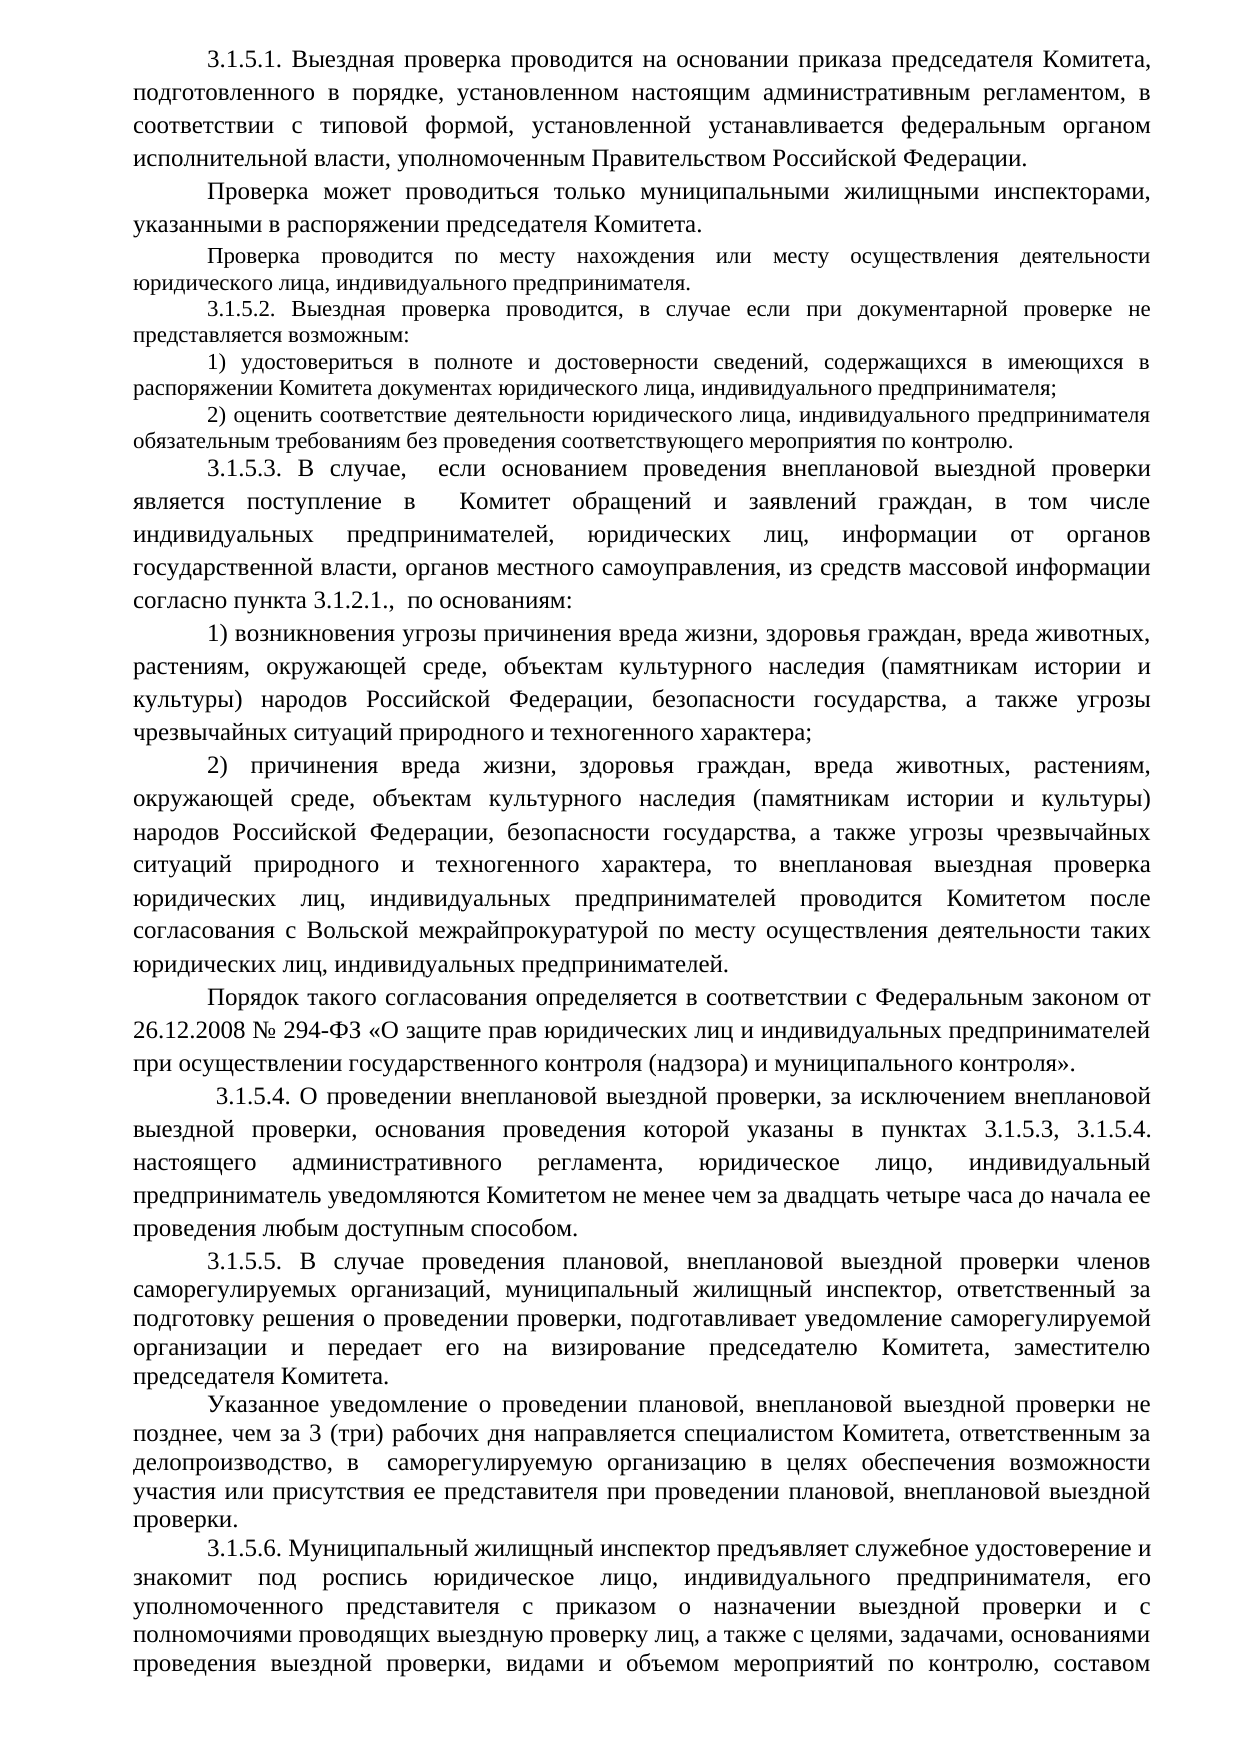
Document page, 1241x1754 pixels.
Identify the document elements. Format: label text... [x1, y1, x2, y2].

text 2) оценить соответствие деятельности юридического лица, индивидуального предпринимателя обязательным требованиям без проведения соответствующего мероприятия по контролю. [133, 401, 1152, 453]
text Порядок такого согласования определяется в соответствии с Федеральным законом от 26.12.2008 № 294-ФЗ «О защите прав юридических лиц и индивидуальных предпринимателей при осуществлении государственного контроля (надзора) и муниципального контроля». [133, 982, 1152, 1076]
text Проверка проводится по месту нахождения или месту осуществления деятельности юридического лица, индивидуального предпринимателя. [133, 242, 1152, 295]
text 3.1.5.4. О проведении внеплановой выездной проверки, за исключением внеплановой выездной проверки, основания проведения которой указаны в пунктах 3.1.5.3, 3.1.5.4. настоящего административного регламента, юридическое лицо, индивидуальный предприниматель уведомляются Комитетом не менее чем за двадцать четыре часа до начала ее проведения любым доступным способом. [133, 1081, 1152, 1242]
text 2) причинения вреда жизни, здоровья граждан, вреда животных, растениям, окружающей среде, объектам культурного наследия (памятникам истории и культуры) народов Российской Федерации, безопасности государства, а также угрозы чрезвычайных ситуаций природного и техногенного характера, то внеплановая выездная проверка юридических лиц, индивидуальных предпринимателей проводится Комитетом после согласования с Вольской межрайпрокуратурой по месту осуществления деятельности таких юридических лиц, индивидуальных предпринимателей. [133, 751, 1152, 977]
text 3.1.5.1. Выездная проверка проводится на основании приказа председателя Комитета, подготовленного в порядке, установленном настоящим административным регламентом, в соответствии с типовой формой, установленной устанавливается федеральным органом исполнительной власти, уполномоченным Правительством Российской Федерации. [133, 44, 1152, 172]
text 3.1.5.5. В случае проведения плановой, внеплановой выездной проверки членов саморегулируемых организаций, муниципальный жилищный инспектор, ответственный за подготовку решения о проведении проверки, подготавливает уведомление саморегулируемой организации и передает его на визирование председателю Комитета, заместителю председателя Комитета. [133, 1246, 1152, 1389]
text Указанное уведомление о проведении плановой, внеплановой выездной проверки не позднее, чем за 3 (три) рабочих дня направляется специалистом Комитета, ответственным за делопроизводство, в саморегулируемую организацию в целях обеспечения возможности участия или присутствия ее представителя при проведении плановой, внеплановой выездной проверки. [133, 1389, 1152, 1533]
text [133, 1533, 1152, 1677]
text 1) удостовериться в полноте и достоверности сведений, содержащихся в имеющихся в распоряжении Комитета документах юридического лица, индивидуального предпринимателя; [133, 348, 1152, 401]
text 1) возникновения угрозы причинения вреда жизни, здоровья граждан, вреда животных, растениям, окружающей среде, объектам культурного наследия (памятникам истории и культуры) народов Российской Федерации, безопасности государства, а также угрозы чрезвычайных ситуаций природного и техногенного характера; [133, 618, 1152, 746]
text 3.1.5.2. Выездная проверка проводится, в случае если при документарной проверке не представляется возможным: [133, 295, 1152, 348]
text 3.1.5.3. В случае, если основанием проведения внеплановой выездной проверки является поступление в Комитет обращений и заявлений граждан, в том числе индивидуальных предпринимателей, юридических лиц, информации от органов государственной власти, органов местного самоуправления, из средств массовой информации согласно пункта 3.1.2.1., по основаниям: [133, 453, 1152, 614]
text Проверка может проводиться только муниципальными жилищными инспекторами, указанными в распоряжении председателя Комитета. [133, 176, 1152, 238]
